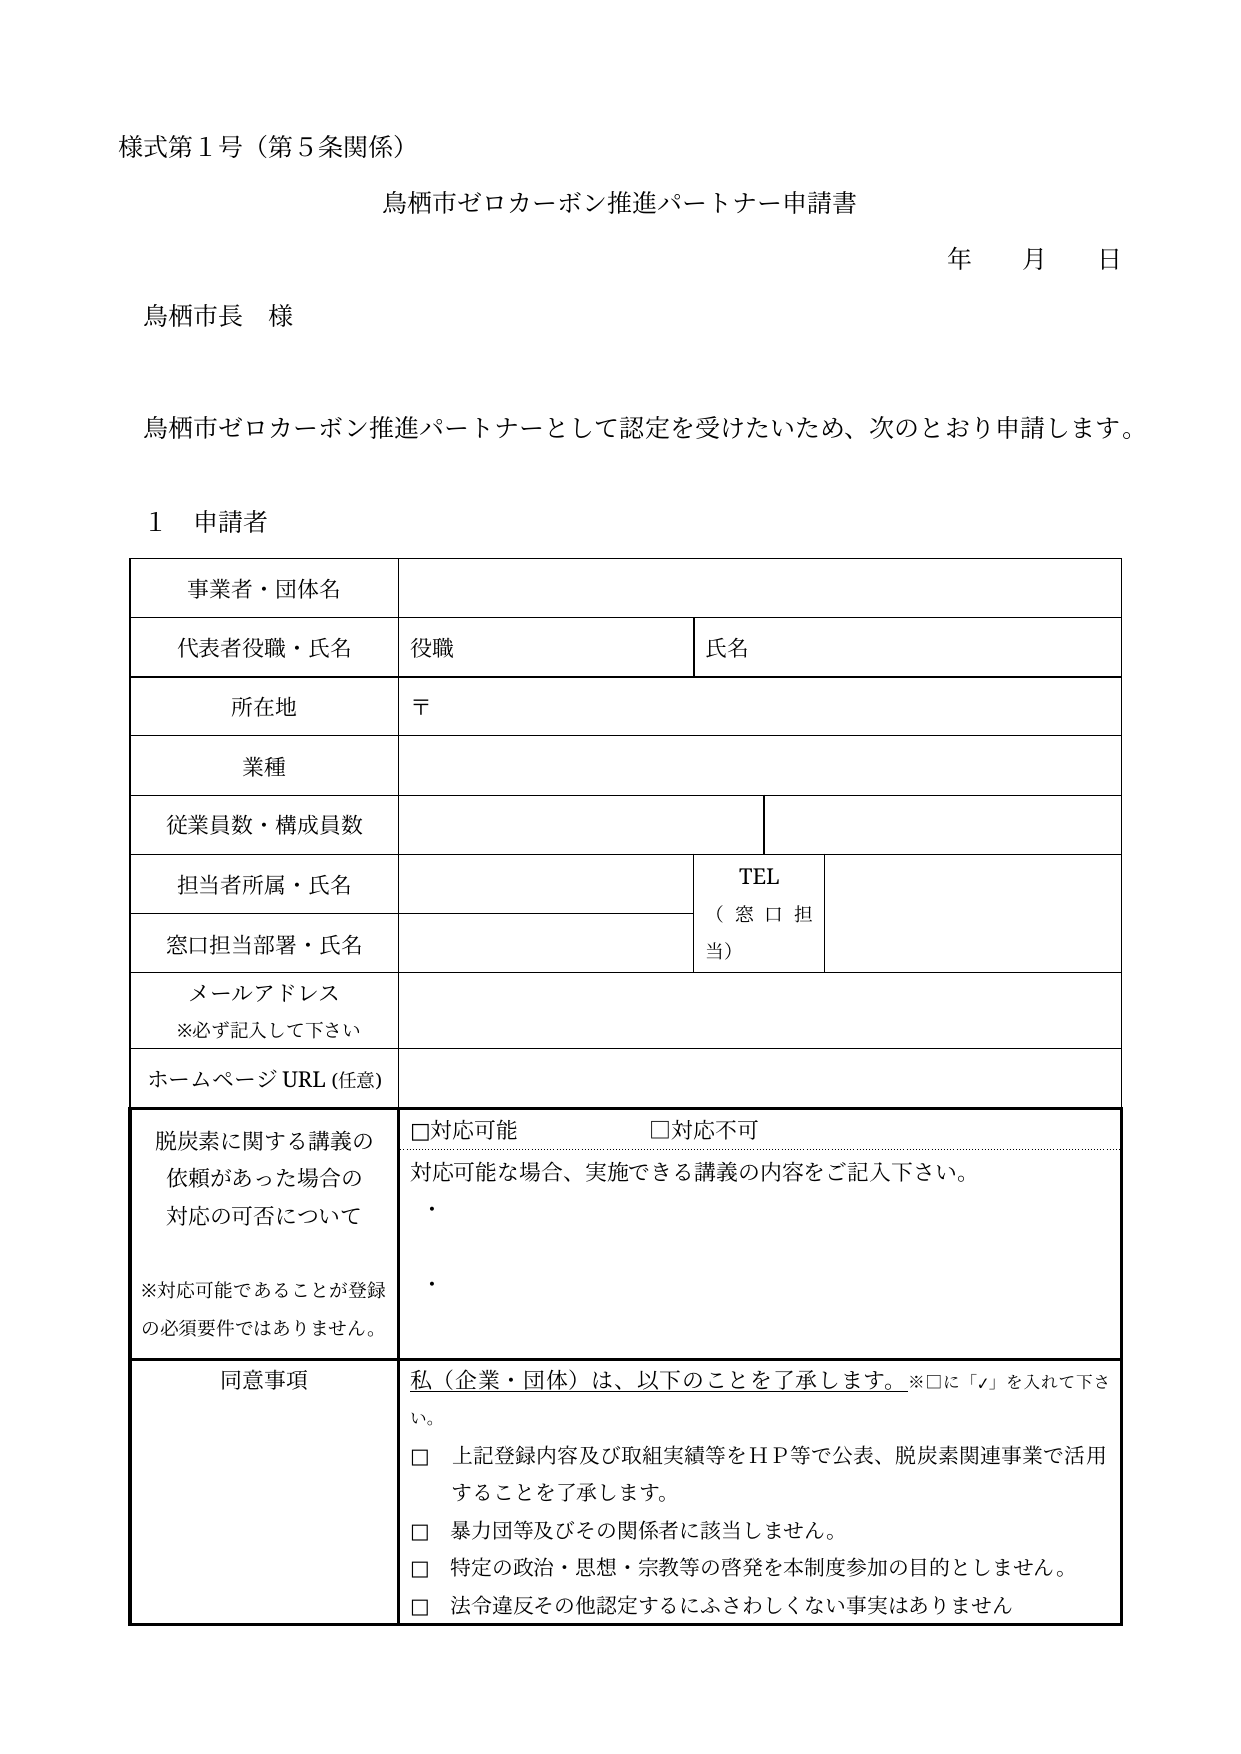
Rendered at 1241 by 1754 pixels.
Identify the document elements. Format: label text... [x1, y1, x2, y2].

table_cell [399, 1049, 1121, 1107]
table_cell 業種 [131, 736, 398, 794]
text 鳥栖市ゼロカーボン推進パートナーとして認定を受けたいため、次のとおり申請します。 [118, 408, 1122, 483]
table_cell □対応可能 □対応不可 [400, 1110, 1120, 1149]
table_cell 役職 [399, 618, 693, 676]
table_cell [399, 914, 693, 972]
table_cell [399, 973, 1121, 1048]
table_cell 対応可能な場合、実施できる講義の内容をご記入下さい。 ・ ・ [400, 1149, 1120, 1357]
table_cell [399, 796, 763, 853]
table_header 事業者・団体名 [131, 559, 398, 617]
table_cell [400, 1361, 1120, 1623]
text 鳥栖市長 様 [118, 296, 1122, 333]
table_cell 〒 [399, 678, 1121, 735]
table_cell TEL （窓口担当） [694, 855, 824, 972]
table_cell 担当者所属・氏名 [131, 855, 398, 913]
text １ 申請者 [118, 502, 1122, 539]
table_cell 氏名 [695, 618, 1121, 676]
table_cell 従業員数・構成員数 [131, 796, 398, 853]
text 年 月 日 [118, 239, 1122, 277]
table_cell 代表者役職・氏名 [131, 618, 398, 676]
table_cell 窓口担当部署・氏名 [131, 914, 398, 972]
table_cell [825, 855, 1121, 972]
table_cell ホームページURL (任意) [131, 1049, 398, 1107]
text 様式第１号（第５条関係） [118, 127, 1122, 164]
table_cell 脱炭素に関する講義の 依頼があった場合の 対応の可否について ※対応可能であることが登録の必須要件ではありません。 [132, 1110, 397, 1357]
table_cell [765, 796, 1121, 853]
table_cell [399, 736, 1121, 794]
table_cell [399, 855, 693, 913]
table_cell メールアドレス ※必ず記入して下さい [131, 973, 398, 1048]
table_cell 所在地 [131, 678, 398, 735]
text 鳥栖市ゼロカーボン推進パートナー申請書 [118, 183, 1122, 221]
table_header [399, 559, 1121, 617]
table_cell 同意事項 [132, 1361, 397, 1623]
